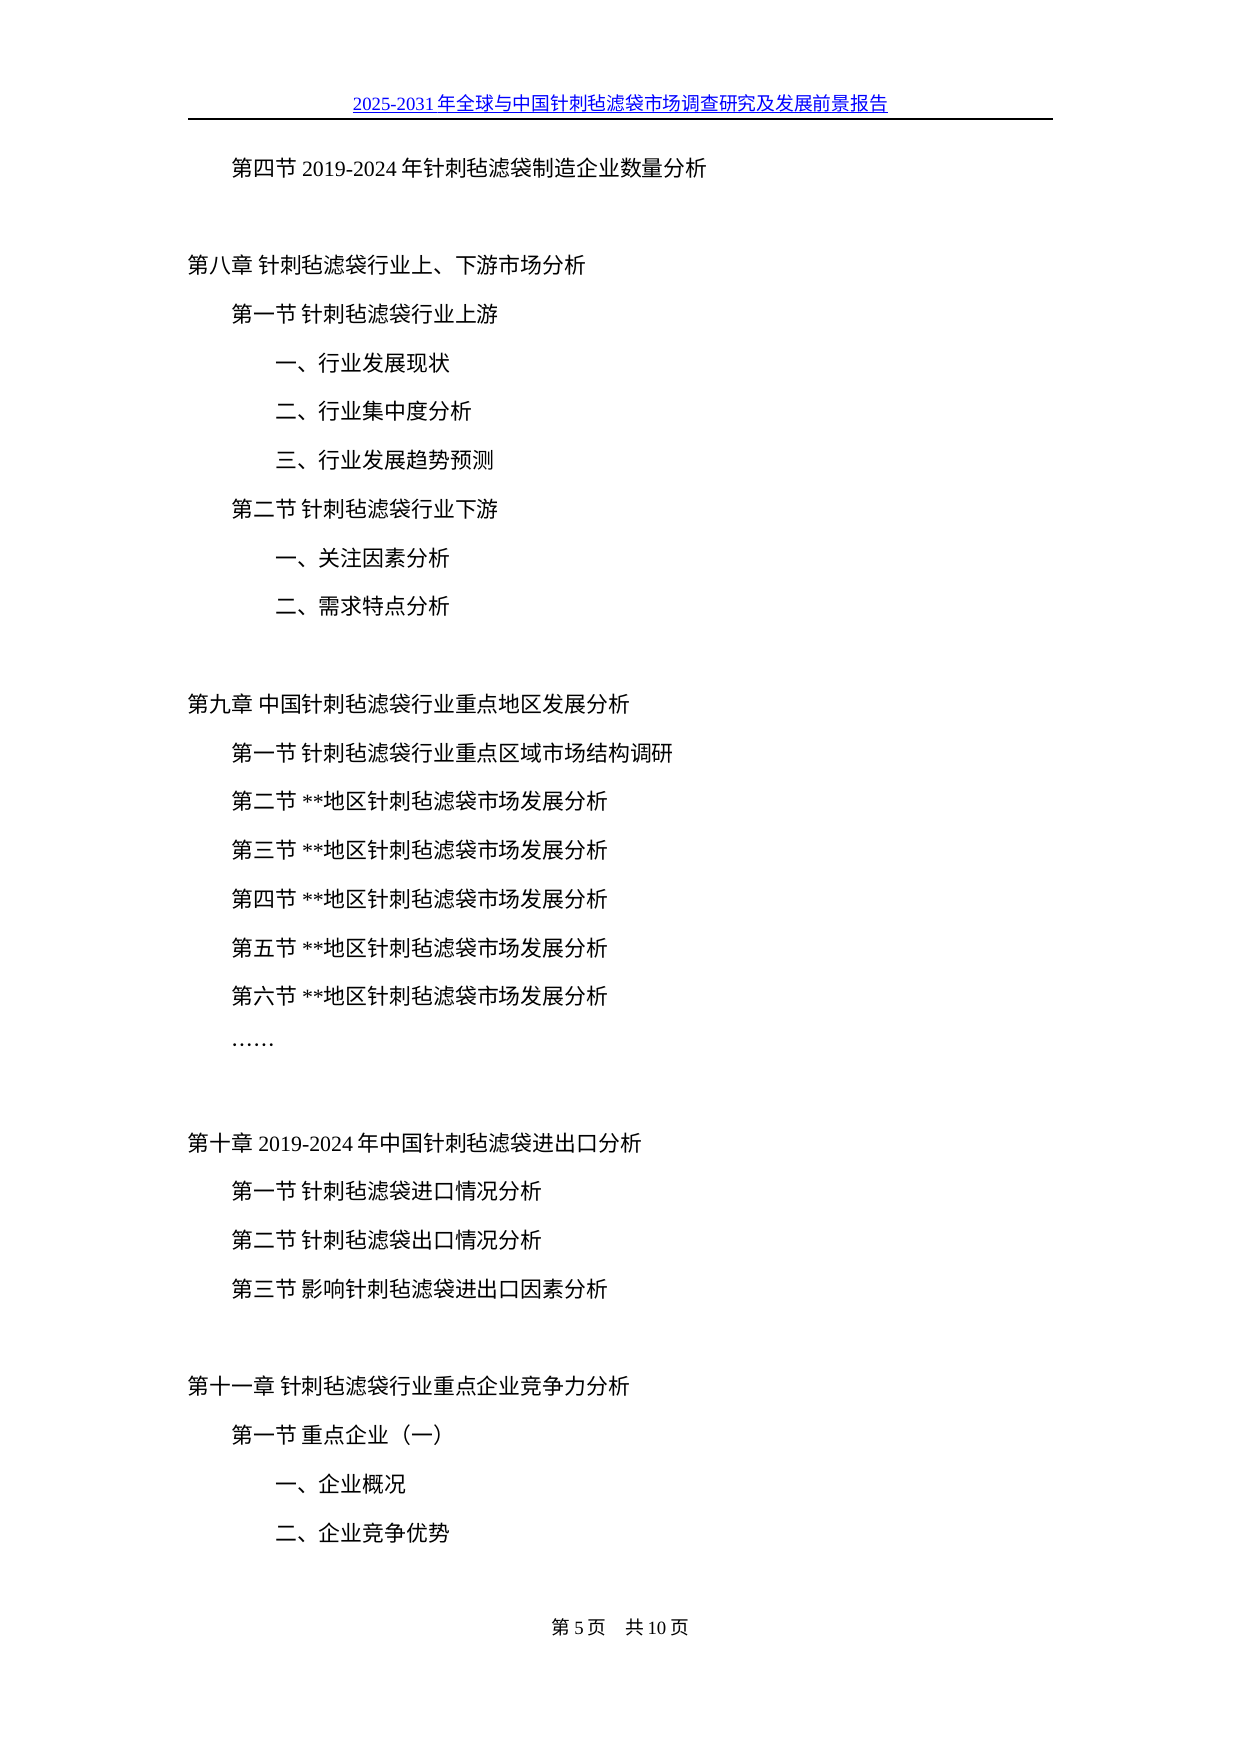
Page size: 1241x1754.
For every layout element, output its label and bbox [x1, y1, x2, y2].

text [187, 150, 1053, 1548]
